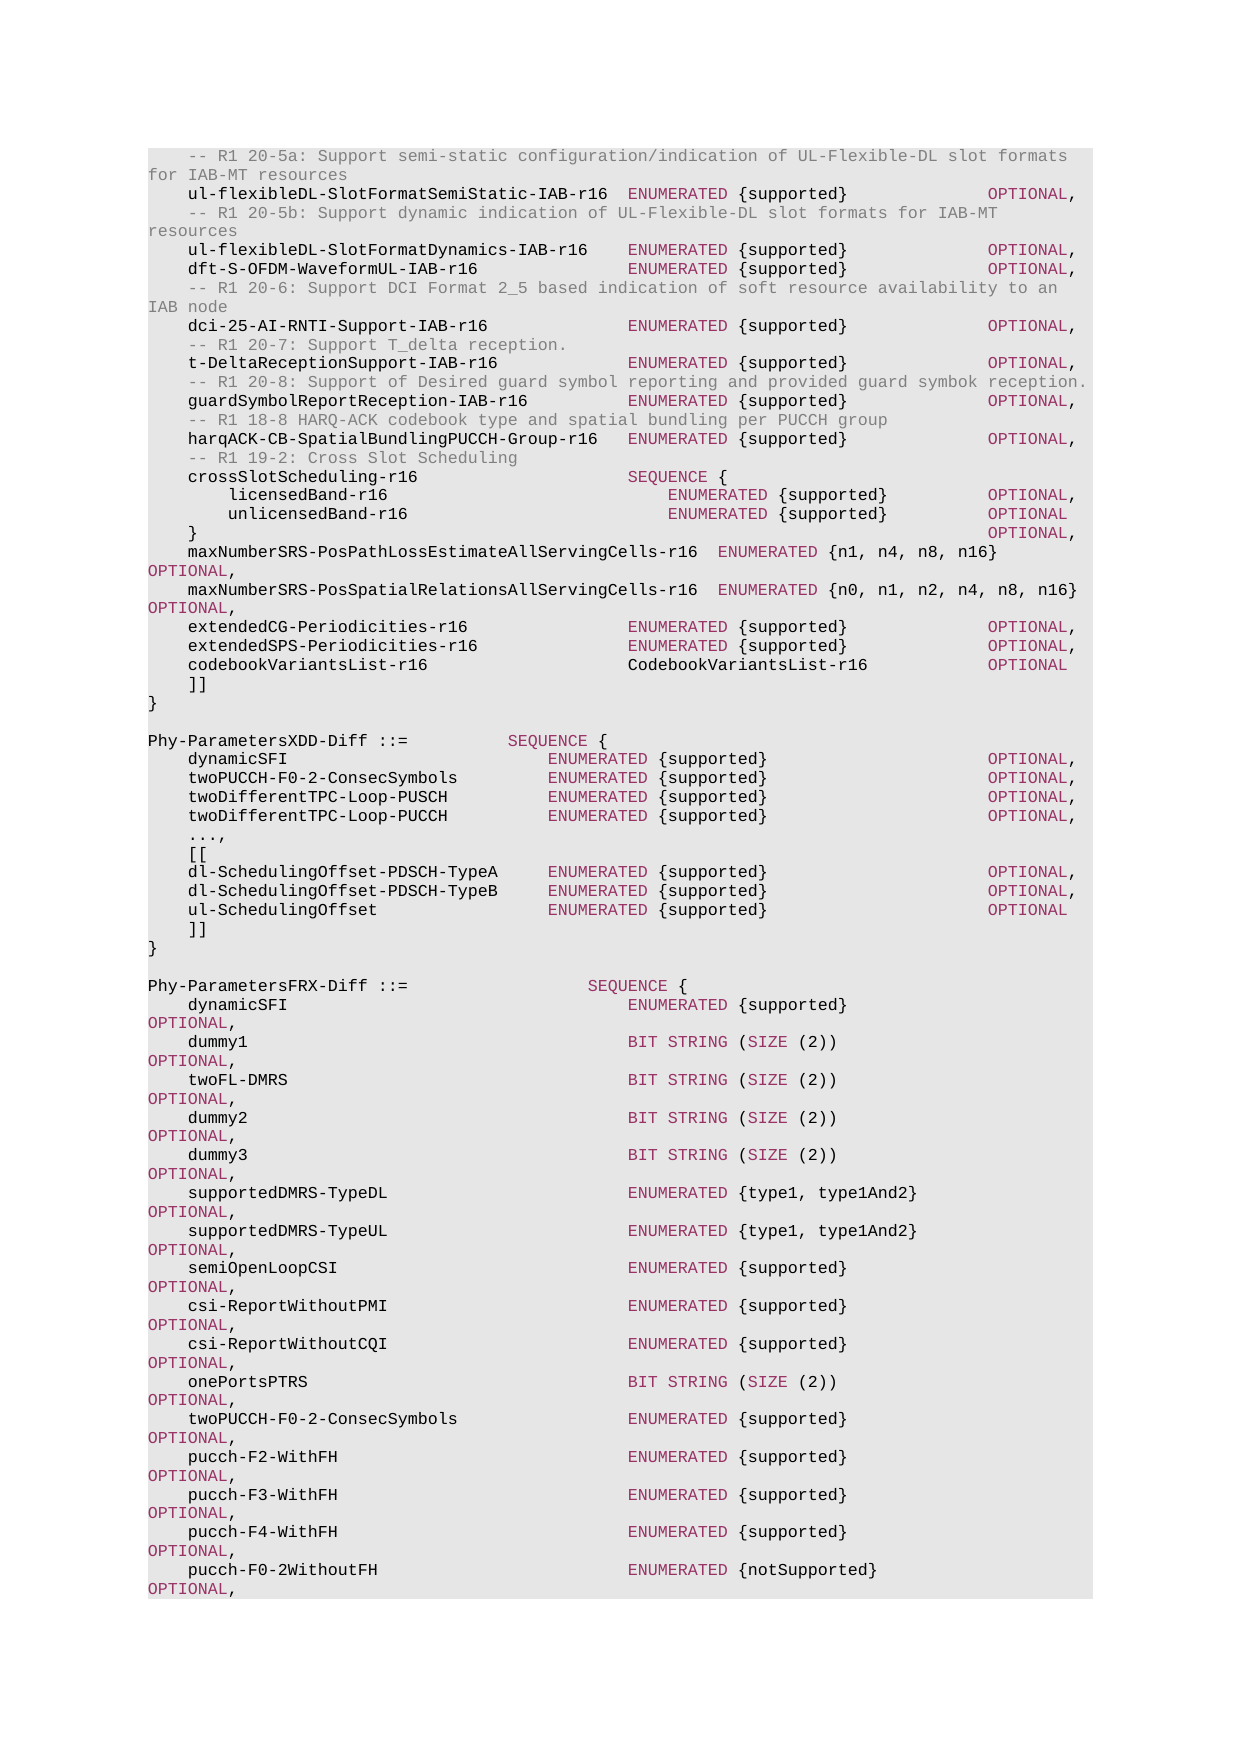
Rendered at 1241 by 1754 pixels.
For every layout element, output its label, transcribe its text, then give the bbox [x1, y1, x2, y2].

text -- R1 20-7: Support T_delta reception. [148, 336, 1093, 355]
text [[ [148, 845, 1093, 864]
text } [148, 939, 1093, 958]
text dummy3 BIT STRING (SIZE (2)) OPTIONAL, [148, 1147, 1093, 1184]
text extendedCG-Periodicities-r16 ENUMERATED {supported} OPTIONAL, [148, 619, 1093, 638]
text dl-SchedulingOffset-PDSCH-TypeA ENUMERATED {supported} OPTIONAL, [148, 864, 1093, 883]
text supportedDMRS-TypeUL ENUMERATED {type1, type1And2} OPTIONAL, [148, 1222, 1093, 1260]
text ]] [148, 676, 1093, 694]
text ]] [148, 921, 1093, 939]
text pucch-F2-WithFH ENUMERATED {supported} OPTIONAL, [148, 1448, 1093, 1486]
text dft-S-OFDM-WaveformUL-IAB-r16 ENUMERATED {supported} OPTIONAL, [148, 261, 1093, 279]
text pucch-F3-WithFH ENUMERATED {supported} OPTIONAL, [148, 1486, 1093, 1524]
text dl-SchedulingOffset-PDSCH-TypeB ENUMERATED {supported} OPTIONAL, [148, 883, 1093, 902]
text -- R1 20-5b: Support dynamic indication of UL-Flexible-DL slot formats for IAB-MT resources [148, 204, 1093, 242]
text Phy-ParametersFRX-Diff ::= SEQUENCE { [148, 977, 1093, 996]
text dynamicSFI ENUMERATED {supported} OPTIONAL, [148, 996, 1093, 1034]
text twoPUCCH-F0-2-ConsecSymbols ENUMERATED {supported} OPTIONAL, [148, 1411, 1093, 1448]
text dci-25-AI-RNTI-Support-IAB-r16 ENUMERATED {supported} OPTIONAL, [148, 317, 1093, 336]
text supportedDMRS-TypeDL ENUMERATED {type1, type1And2} OPTIONAL, [148, 1184, 1093, 1222]
text -- R1 19-2: Cross Slot Scheduling [148, 449, 1093, 468]
text ul-flexibleDL-SlotFormatDynamics-IAB-r16 ENUMERATED {supported} OPTIONAL, [148, 242, 1093, 261]
text dummy2 BIT STRING (SIZE (2)) OPTIONAL, [148, 1109, 1093, 1147]
text unlicensedBand-r16 ENUMERATED {supported} OPTIONAL [148, 506, 1093, 525]
text semiOpenLoopCSI ENUMERATED {supported} OPTIONAL, [148, 1260, 1093, 1298]
text csi-ReportWithoutPMI ENUMERATED {supported} OPTIONAL, [148, 1298, 1093, 1335]
text -- R1 20-8: Support of Desired guard symbol reporting and provided guard symbok reception. [148, 374, 1093, 393]
text } [148, 694, 1093, 713]
text maxNumberSRS-PosPathLossEstimateAllServingCells-r16 ENUMERATED {n1, n4, n8, n16} OPTIONAL, [148, 543, 1093, 581]
text codebookVariantsList-r16 CodebookVariantsList-r16 OPTIONAL [148, 657, 1093, 676]
text harqACK-CB-SpatialBundlingPUCCH-Group-r16 ENUMERATED {supported} OPTIONAL, [148, 430, 1093, 449]
text -- R1 20-5a: Support semi-static configuration/indication of UL-Flexible-DL slot formats for IAB-MT resources [148, 148, 1093, 185]
text pucch-F4-WithFH ENUMERATED {supported} OPTIONAL, [148, 1524, 1093, 1562]
text twoDifferentTPC-Loop-PUCCH ENUMERATED {supported} OPTIONAL, [148, 807, 1093, 826]
text pucch-F0-2WithoutFH ENUMERATED {notSupported} OPTIONAL, [148, 1562, 1093, 1599]
text licensedBand-r16 ENUMERATED {supported} OPTIONAL, [148, 487, 1093, 506]
text dummy1 BIT STRING (SIZE (2)) OPTIONAL, [148, 1034, 1093, 1071]
text twoDifferentTPC-Loop-PUSCH ENUMERATED {supported} OPTIONAL, [148, 789, 1093, 807]
text twoFL-DMRS BIT STRING (SIZE (2)) OPTIONAL, [148, 1071, 1093, 1109]
text twoPUCCH-F0-2-ConsecSymbols ENUMERATED {supported} OPTIONAL, [148, 770, 1093, 789]
text guardSymbolReportReception-IAB-r16 ENUMERATED {supported} OPTIONAL, [148, 393, 1093, 412]
text -- R1 20-6: Support DCI Format 2_5 based indication of soft resource availability to an IAB node [148, 279, 1093, 317]
text } OPTIONAL, [148, 525, 1093, 543]
text ..., [148, 826, 1093, 845]
text -- R1 18-8 HARQ-ACK codebook type and spatial bundling per PUCCH group [148, 412, 1093, 430]
text t-DeltaReceptionSupport-IAB-r16 ENUMERATED {supported} OPTIONAL, [148, 355, 1093, 374]
text crossSlotScheduling-r16 SEQUENCE { [148, 468, 1093, 487]
text Phy-ParametersXDD-Diff ::= SEQUENCE { [148, 732, 1093, 751]
text dynamicSFI ENUMERATED {supported} OPTIONAL, [148, 751, 1093, 770]
text ul-flexibleDL-SlotFormatSemiStatic-IAB-r16 ENUMERATED {supported} OPTIONAL, [148, 185, 1093, 204]
text maxNumberSRS-PosSpatialRelationsAllServingCells-r16 ENUMERATED {n0, n1, n2, n4, n8, n16} OPTIONAL, [148, 581, 1093, 619]
text extendedSPS-Periodicities-r16 ENUMERATED {supported} OPTIONAL, [148, 638, 1093, 657]
text onePortsPTRS BIT STRING (SIZE (2)) OPTIONAL, [148, 1373, 1093, 1411]
text ul-SchedulingOffset ENUMERATED {supported} OPTIONAL [148, 902, 1093, 921]
text csi-ReportWithoutCQI ENUMERATED {supported} OPTIONAL, [148, 1335, 1093, 1373]
